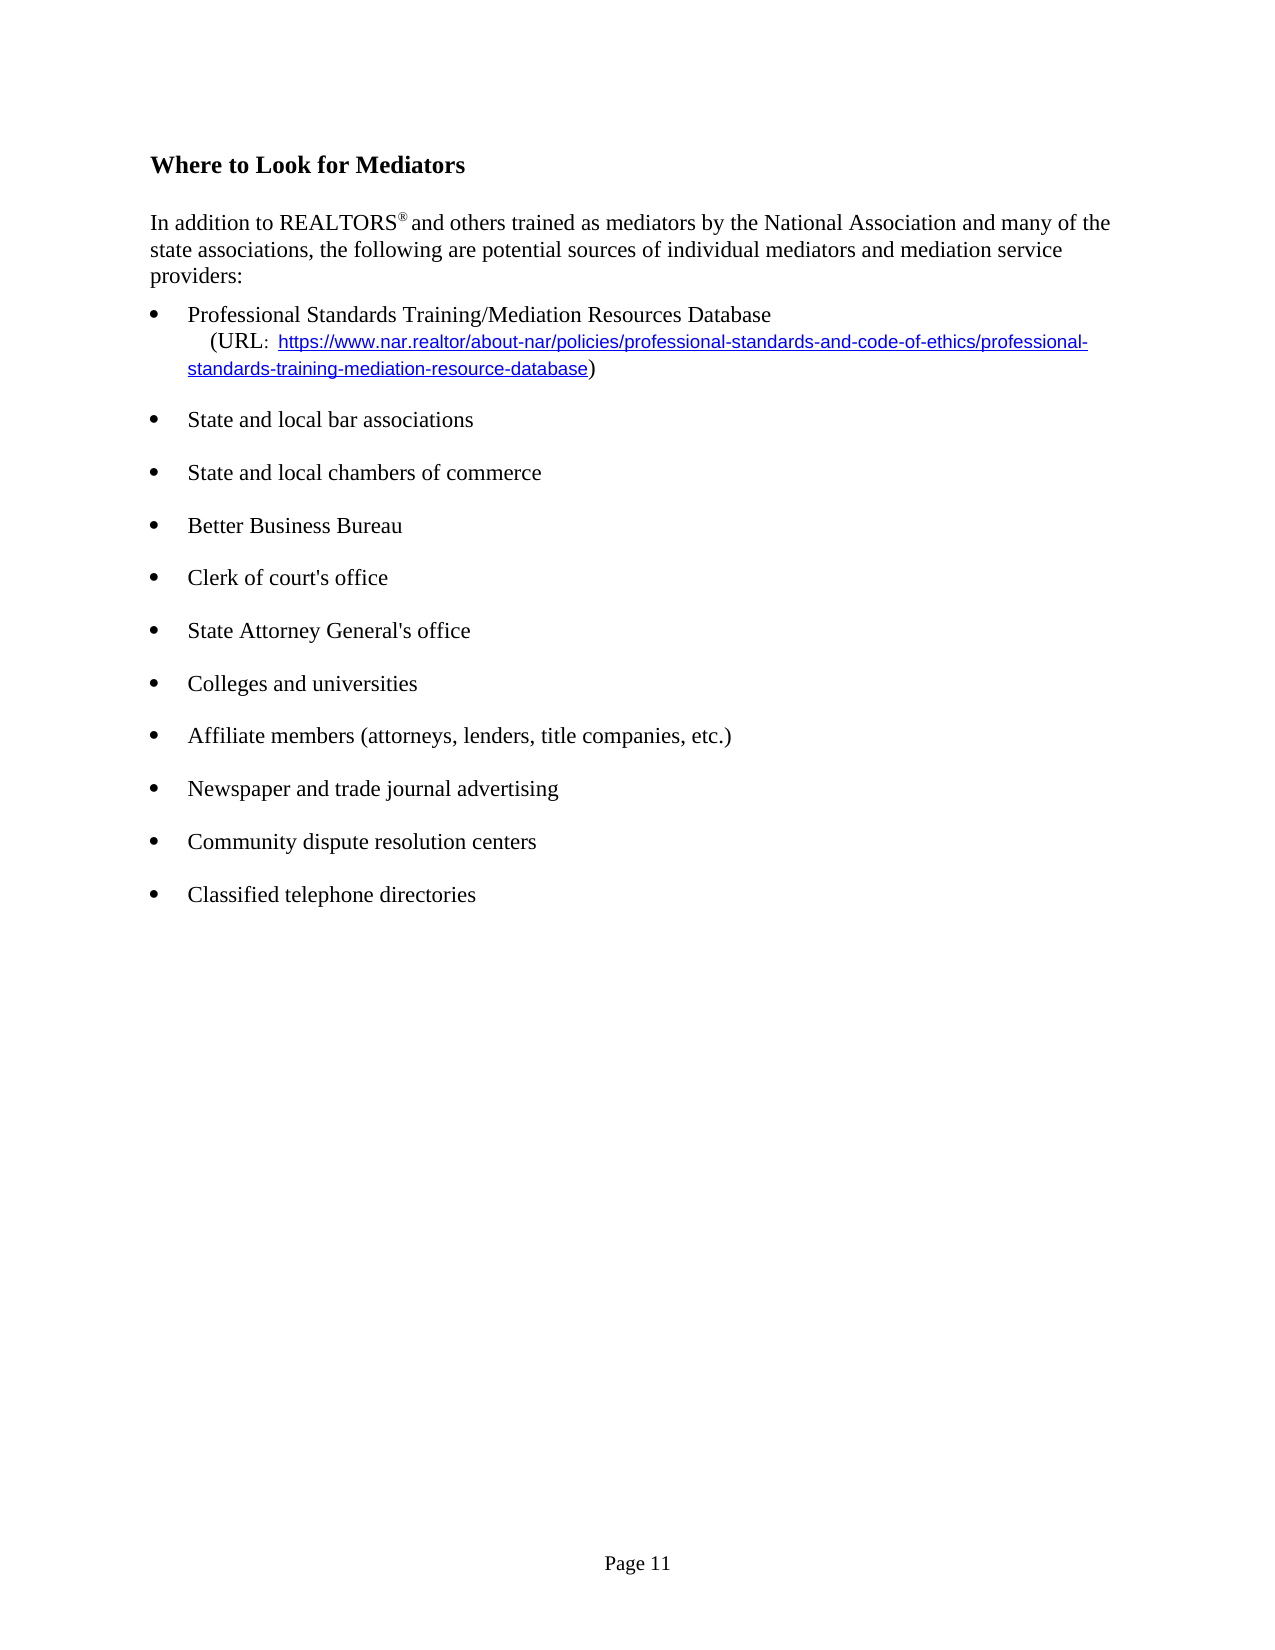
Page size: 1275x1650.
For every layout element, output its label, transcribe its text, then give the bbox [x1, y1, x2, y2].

list State Attorney General's office [150, 617, 1125, 643]
list Better Business Bureau [150, 512, 1125, 538]
list Affiliate members (attorneys, lenders, title companies, etc.) [150, 723, 1125, 749]
text (URL: https://www.nar.realtor/about-nar/policies/professional-standards-and-code-of-ethics/professional-standards-training-mediation-resource-database) [187, 327, 1125, 380]
text In addition to REALTORS® and others trained as mediators by the National Association and many of the state associations, the following are potential sources of individual mediators and mediation service providers: [150, 209, 1125, 288]
list State and local bar associations [150, 406, 1125, 433]
list State and local chambers of commerce [150, 459, 1125, 485]
list Colleges and universities [150, 670, 1125, 696]
list Community dispute resolution centers [150, 828, 1125, 854]
list Classified telephone directories [150, 881, 1125, 907]
list Professional Standards Training/Mediation Resources Database [150, 301, 1125, 327]
list Clerk of court's office [150, 564, 1125, 591]
text Where to Look for Mediators [150, 150, 1125, 179]
list Newspaper and trade journal advertising [150, 775, 1125, 802]
